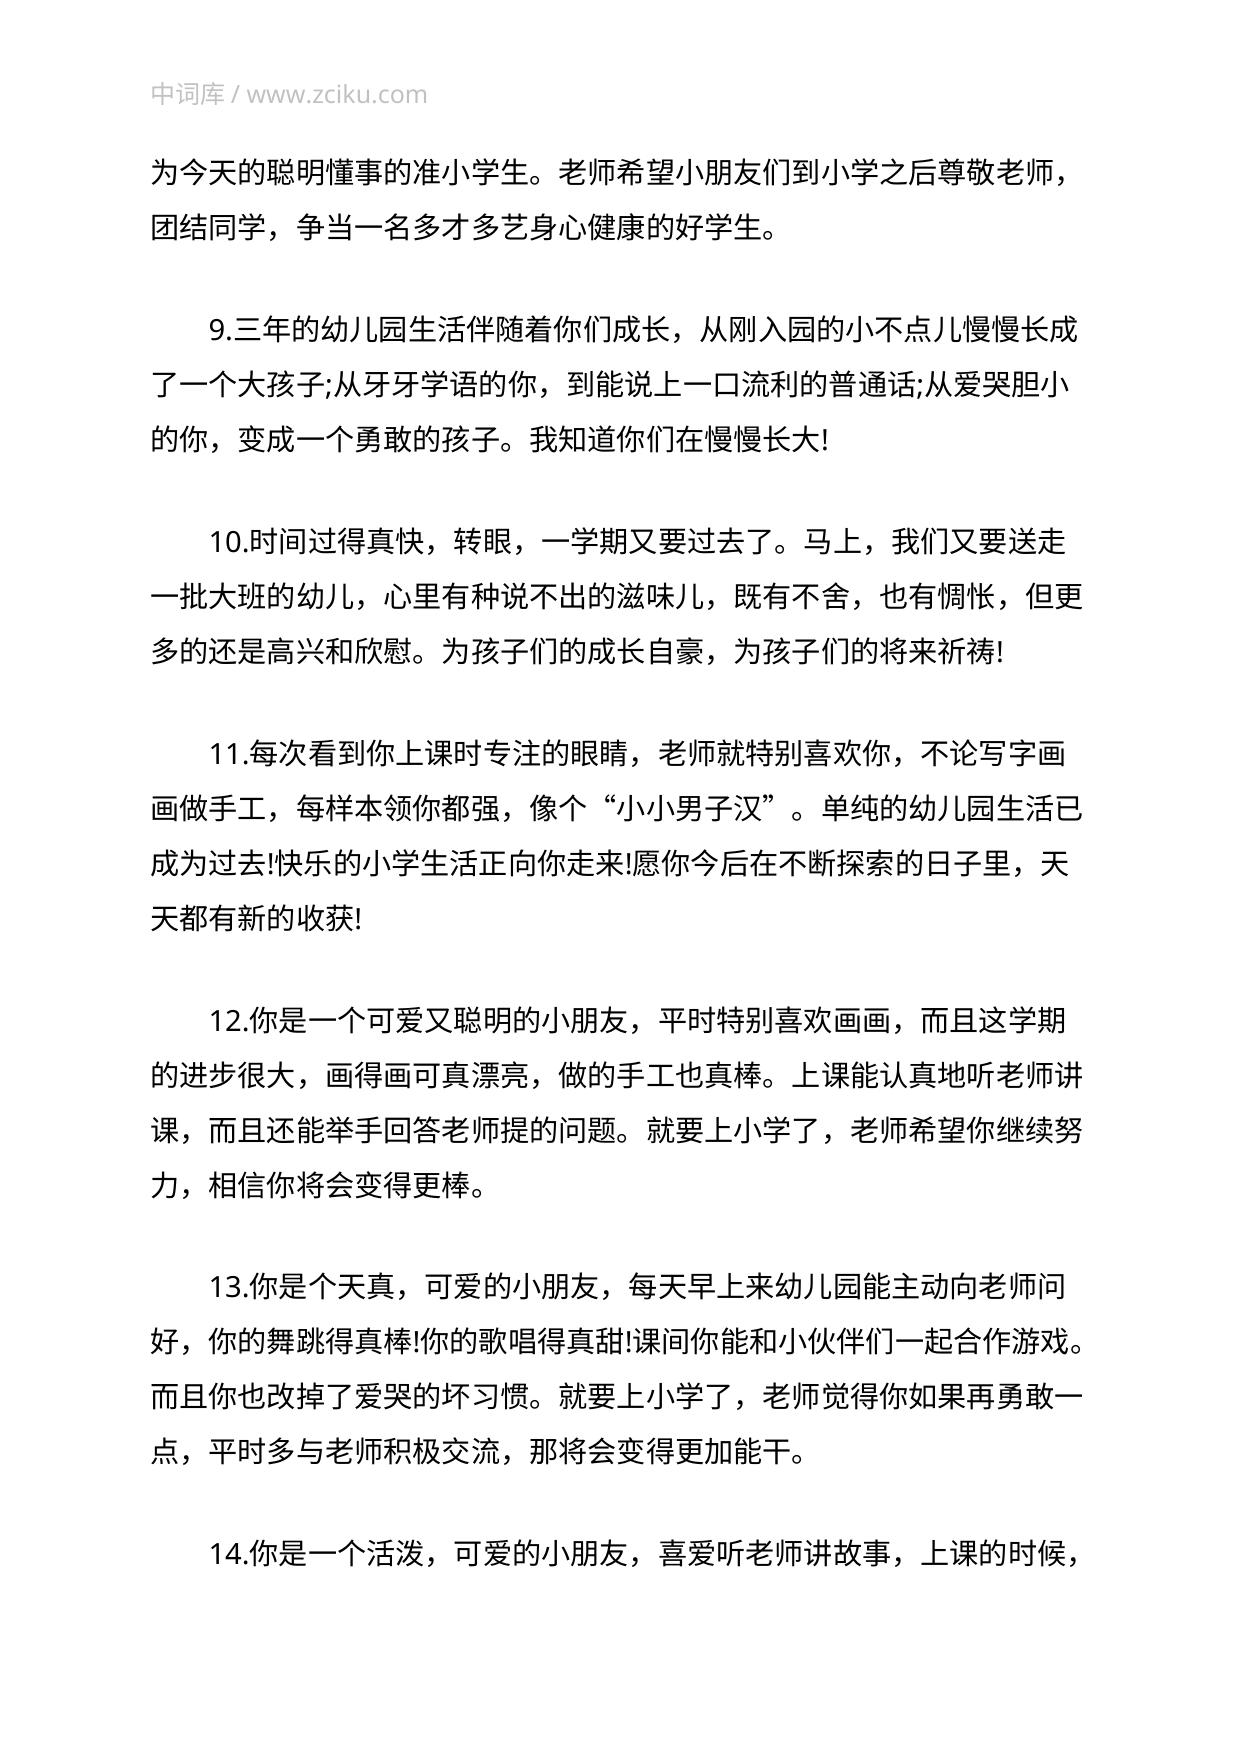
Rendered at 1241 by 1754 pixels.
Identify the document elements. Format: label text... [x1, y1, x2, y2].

text 11.每次看到你上课时专注的眼睛，老师就特别喜欢你，不论写字画画做手工，每样本领你都强，像个“小小男子汉”。单纯的幼儿园生活已成为过去!快乐的小学生活正向你走来!愿你今后在不断探索的日子里，天天都有新的收获! [150, 731, 1090, 938]
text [150, 1531, 1090, 1573]
text 10.时间过得真快，转眼，一学期又要过去了。马上，我们又要送走一批大班的幼儿，心里有种说不出的滋味儿，既有不舍，也有惆怅，但更多的还是高兴和欣慰。为孩子们的成长自豪，为孩子们的将来祈祷! [150, 519, 1090, 671]
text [150, 150, 1090, 247]
text 12.你是一个可爱又聪明的小朋友，平时特别喜欢画画，而且这学期的进步很大，画得画可真漂亮，做的手工也真棒。上课能认真地听老师讲课，而且还能举手回答老师提的问题。就要上小学了，老师希望你继续努力，相信你将会变得更棒。 [150, 997, 1090, 1204]
text 9.三年的幼儿园生活伴随着你们成长，从刚入园的小不点儿慢慢长成了一个大孩子;从牙牙学语的你，到能说上一口流利的普通话;从爱哭胆小的你，变成一个勇敢的孩子。我知道你们在慢慢长大! [150, 307, 1090, 459]
text 13.你是个天真，可爱的小朋友，每天早上来幼儿园能主动向老师问好，你的舞跳得真棒!你的歌唱得真甜!课间你能和小伙伴们一起合作游戏。而且你也改掉了爱哭的坏习惯。就要上小学了，老师觉得你如果再勇敢一点，平时多与老师积极交流，那将会变得更加能干。 [150, 1264, 1090, 1471]
